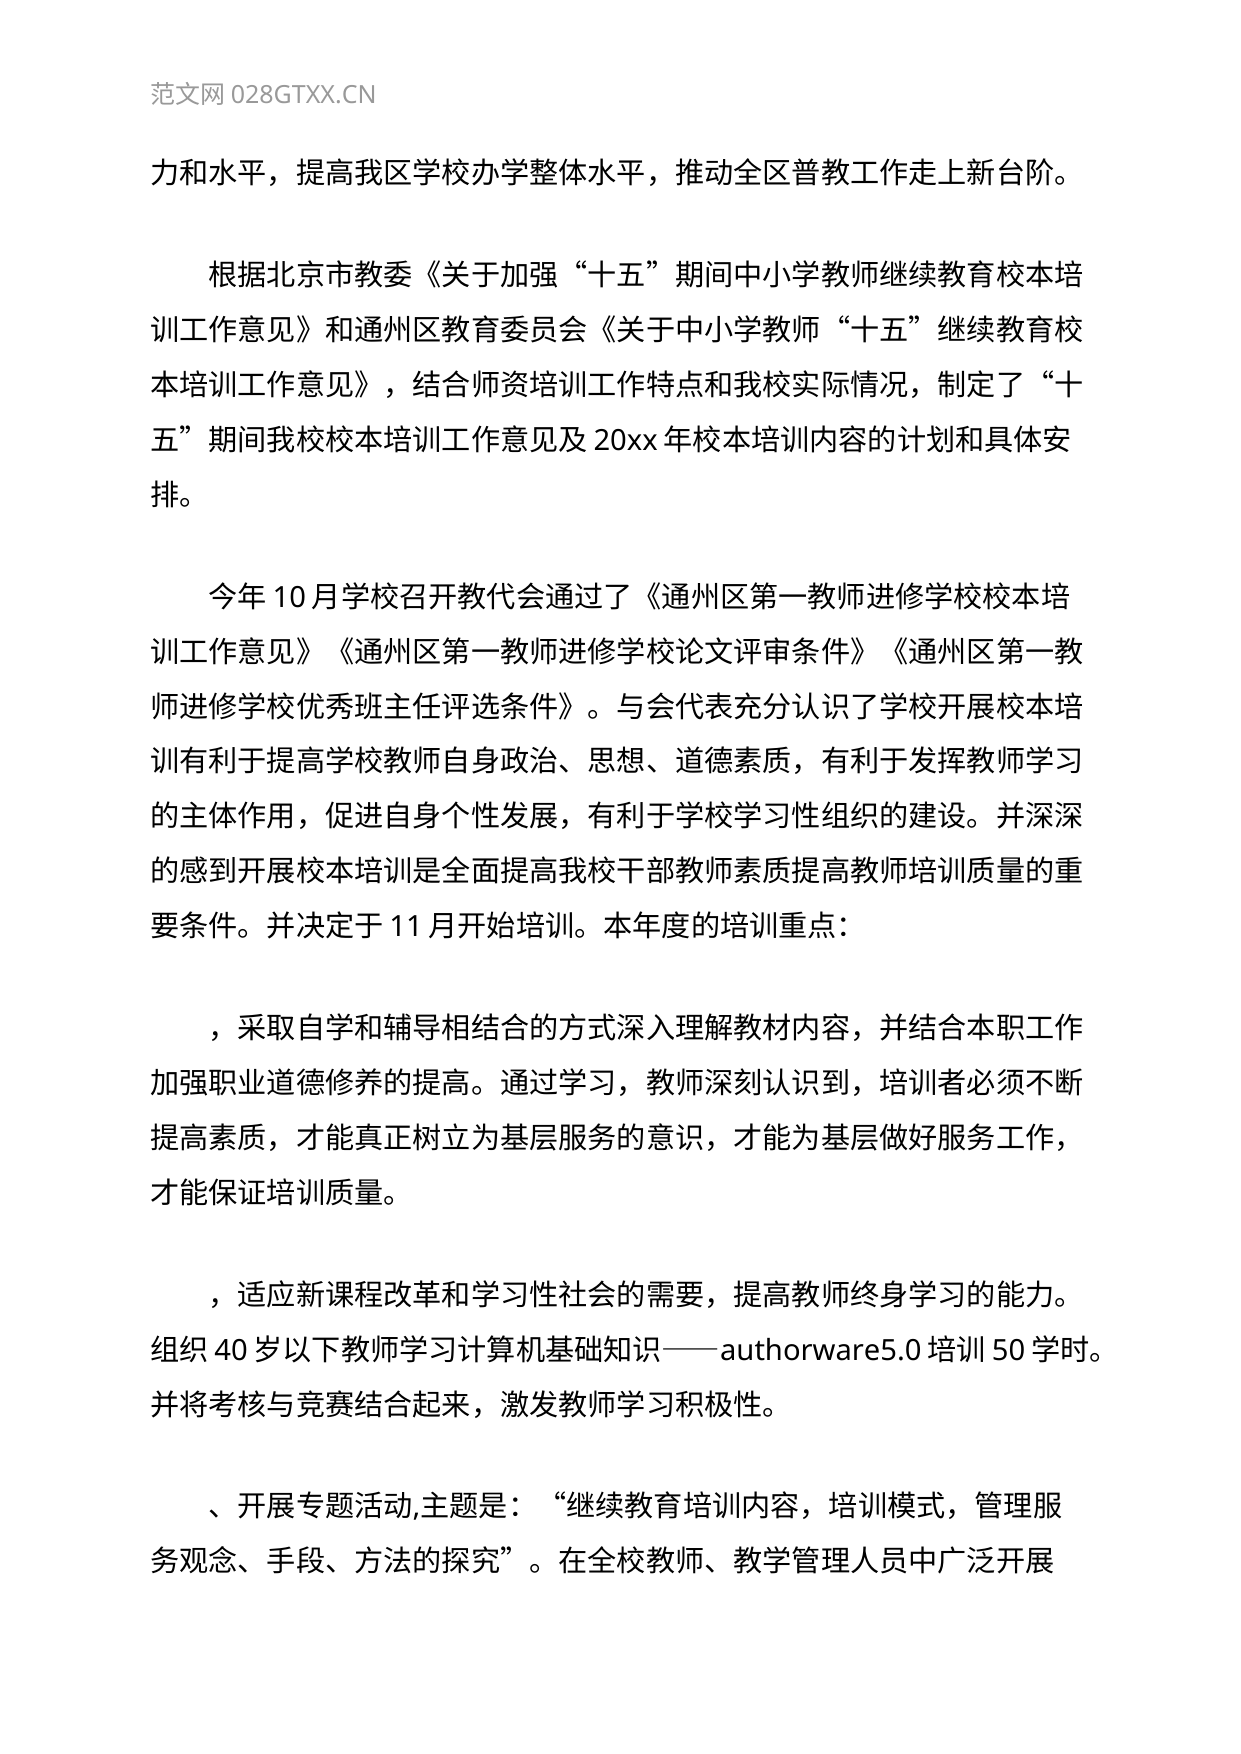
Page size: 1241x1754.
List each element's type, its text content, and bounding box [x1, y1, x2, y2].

text 根据北京市教委《关于加强“十五”期间中小学教师继续教育校本培训工作意见》和通州区教育委员会《关于中小学教师“十五”继续教育校本培训工作意见》，结合师资培训工作特点和我校实际情况，制定了“十五”期间我校校本培训工作意见及20xx年校本培训内容的计划和具体安排。 [150, 252, 1090, 514]
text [150, 150, 1090, 192]
text ，适应新课程改革和学习性社会的需要，提高教师终身学习的能力。组织40岁以下教师学习计算机基础知识——authorware5.0培训50学时。并将考核与竞赛结合起来，激发教师学习积极性。 [150, 1271, 1090, 1423]
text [150, 1483, 1090, 1580]
text 今年10月学校召开教代会通过了《通州区第一教师进修学校校本培训工作意见》《通州区第一教师进修学校论文评审条件》《通州区第一教师进修学校优秀班主任评选条件》。与会代表充分认识了学校开展校本培训有利于提高学校教师自身政治、思想、道德素质，有利于发挥教师学习的主体作用，促进自身个性发展，有利于学校学习性组织的建设。并深深的感到开展校本培训是全面提高我校干部教师素质提高教师培训质量的重要条件。并决定于11月开始培训。本年度的培训重点： [150, 573, 1090, 945]
text ，采取自学和辅导相结合的方式深入理解教材内容，并结合本职工作加强职业道德修养的提高。通过学习，教师深刻认识到，培训者必须不断提高素质，才能真正树立为基层服务的意识，才能为基层做好服务工作，才能保证培训质量。 [150, 1005, 1090, 1212]
